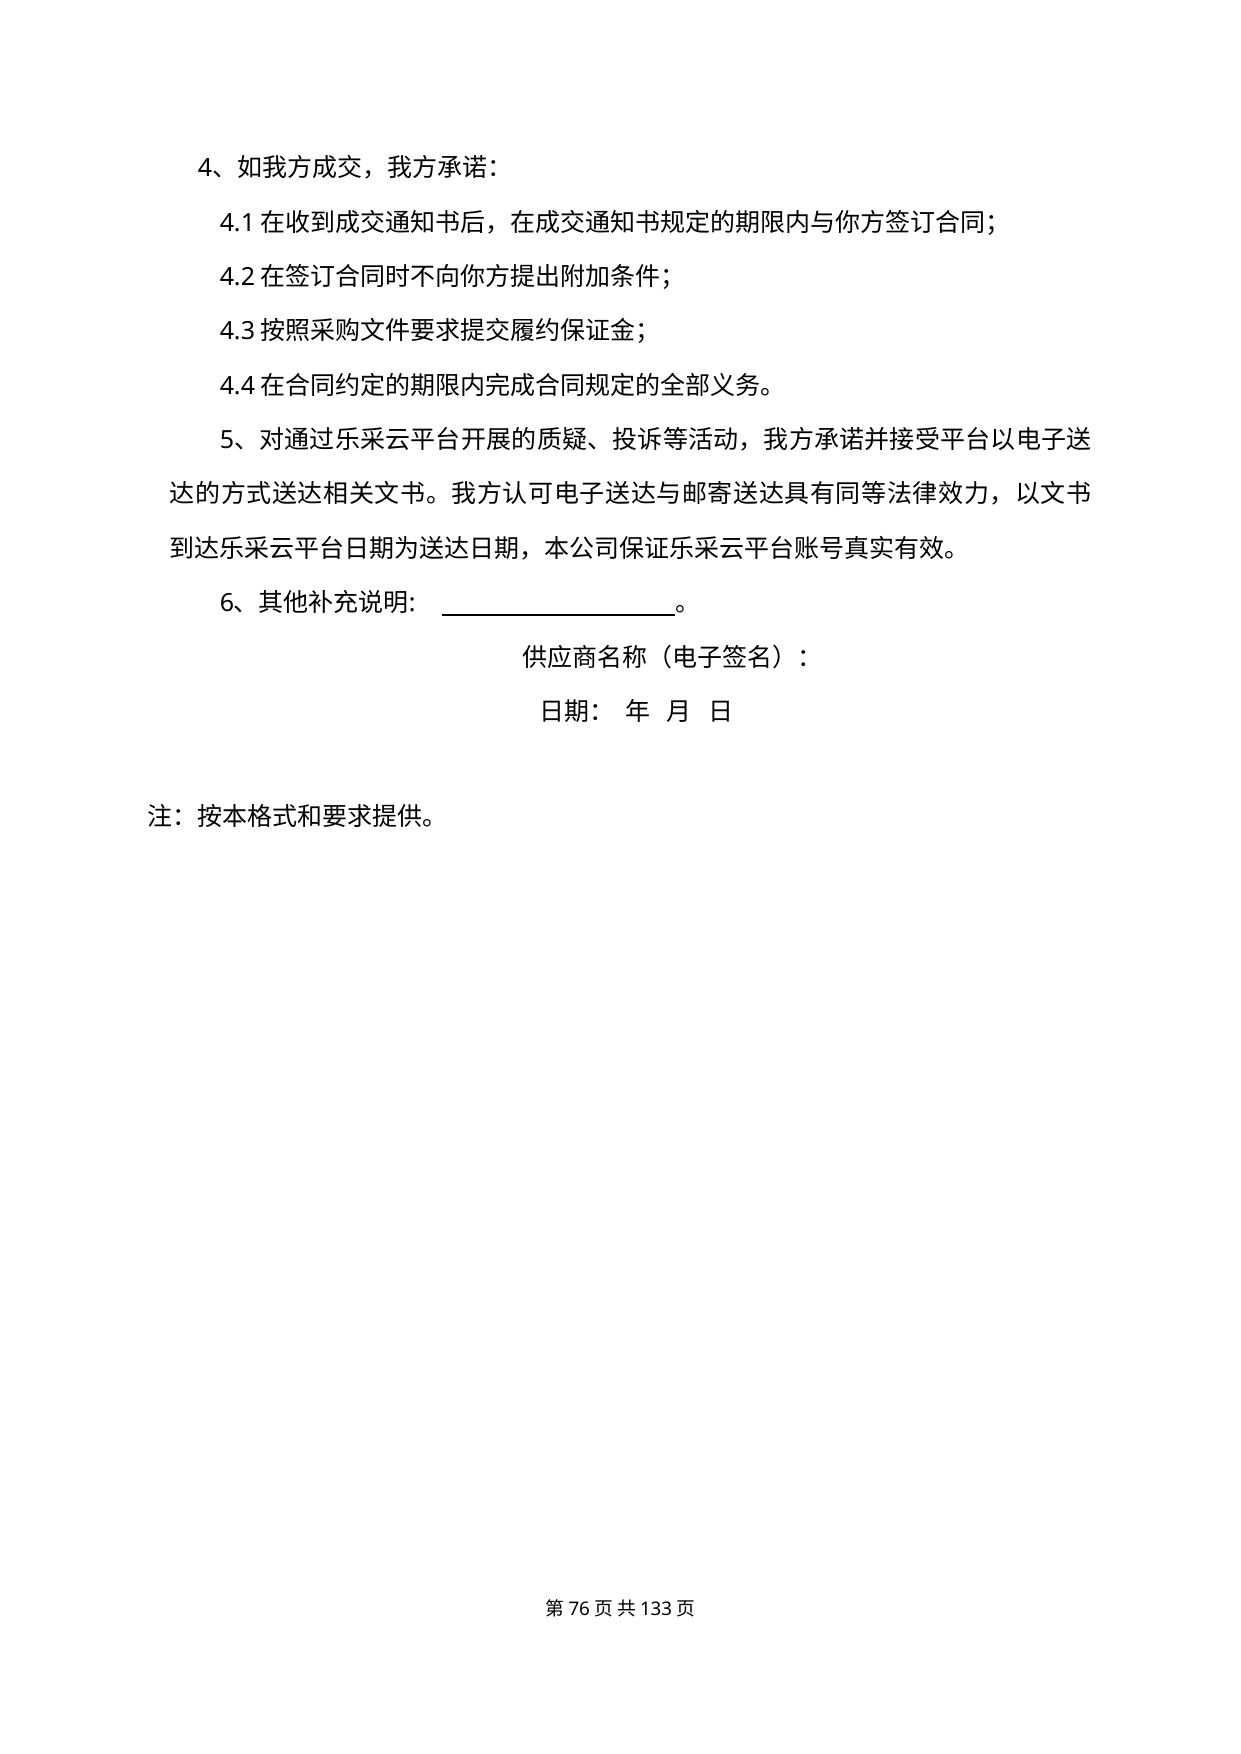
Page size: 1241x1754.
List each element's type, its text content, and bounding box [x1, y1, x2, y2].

text 4.2在签订合同时不向你方提出附加条件； [169, 256, 1093, 293]
text 4.1在收到成交通知书后，在成交通知书规定的期限内与你方签订合同； [169, 202, 1093, 238]
text 4.4在合同约定的期限内完成合同规定的全部义务。 [169, 365, 1093, 401]
text 6、其他补充说明: 。 [169, 583, 1093, 619]
text 供应商名称（电子签名）： [148, 637, 1093, 673]
text 注：按本格式和要求提供。 [148, 797, 1049, 833]
text 4.3按照采购文件要求提交履约保证金； [169, 311, 1093, 347]
text 4、如我方成交，我方承诺： [148, 148, 1093, 184]
text 5、对通过乐采云平台开展的质疑、投诉等活动，我方承诺并接受平台以电子送达的方式送达相关文书。我方认可电子送达与邮寄送达具有同等法律效力，以文书到达乐采云平台日期为送达日期，本公司保证乐采云平台账号真实有效。 [169, 419, 1093, 564]
text 日期： 年 月 日 [148, 691, 1093, 728]
